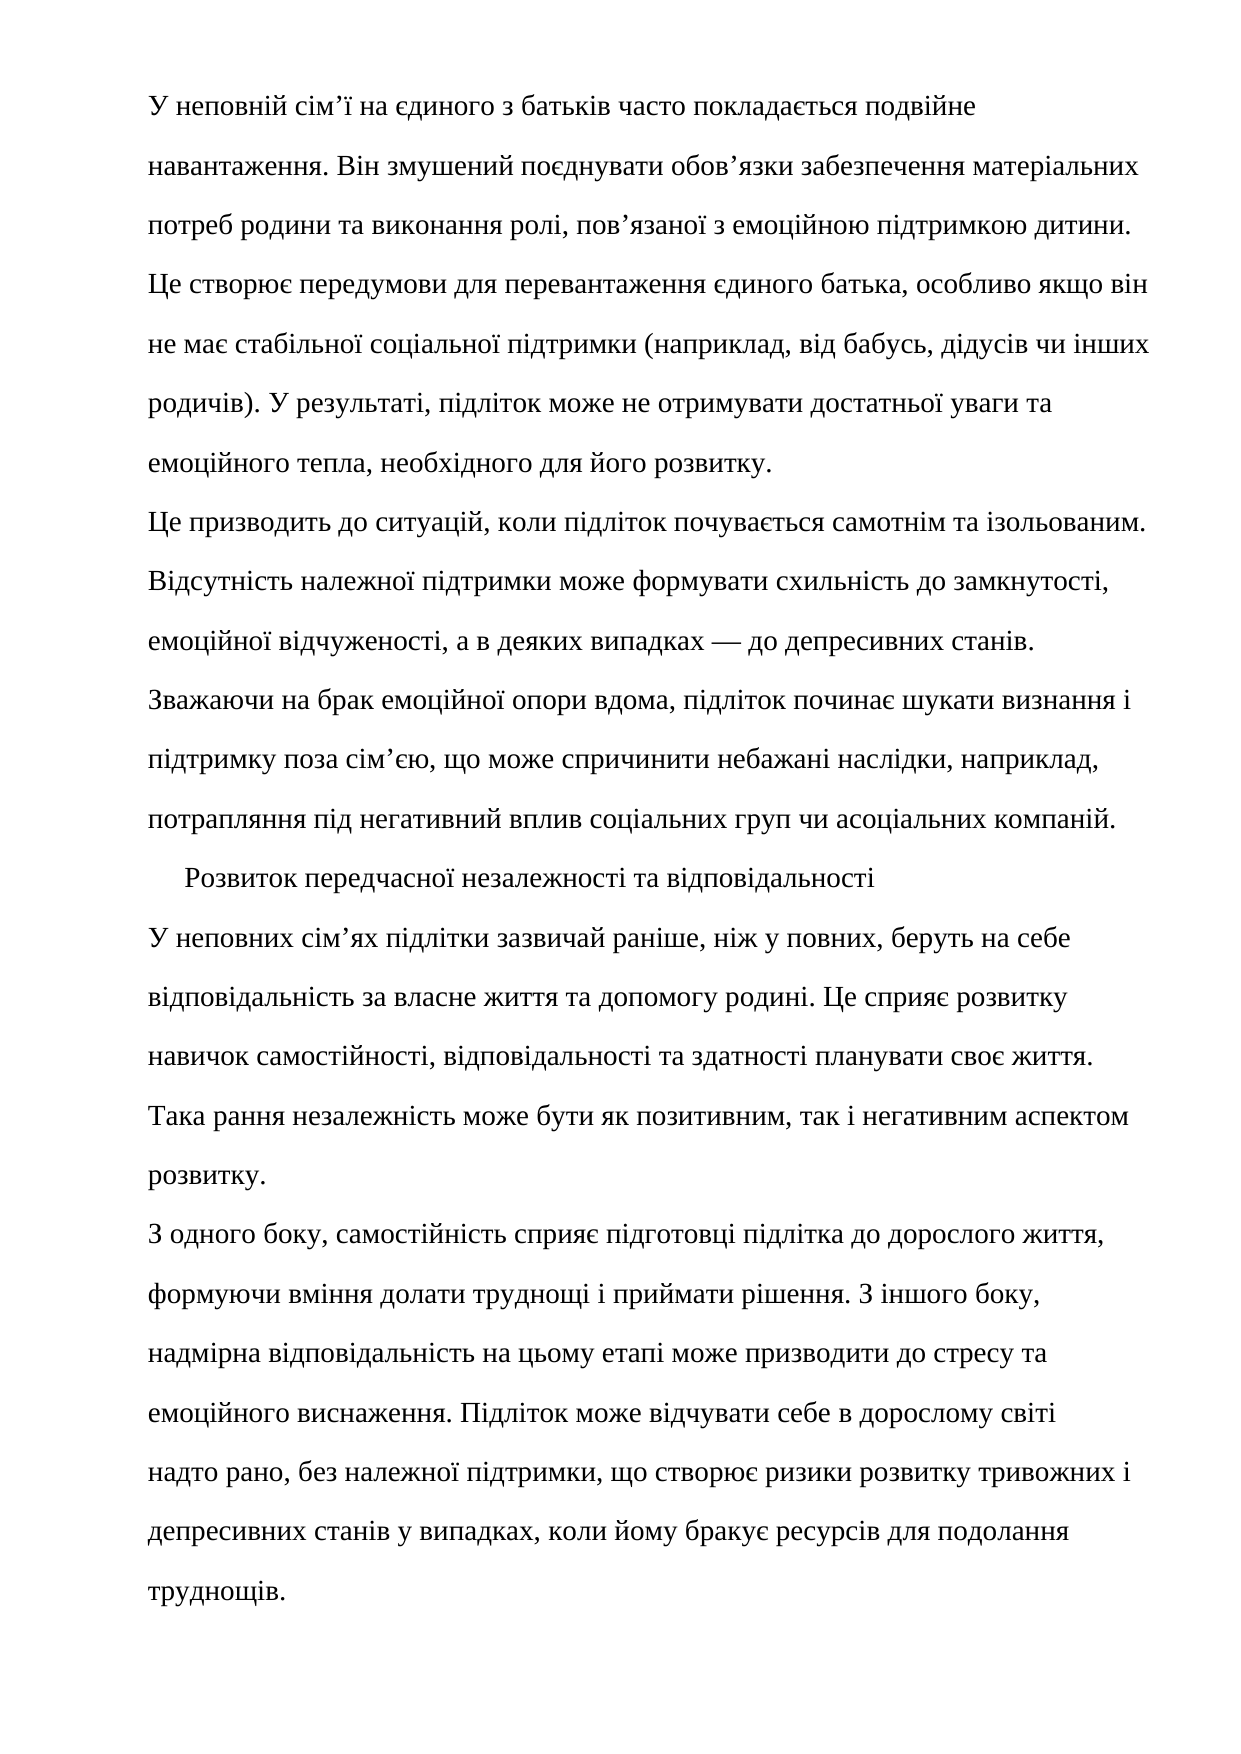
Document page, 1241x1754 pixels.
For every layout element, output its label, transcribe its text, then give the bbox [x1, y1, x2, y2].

text формуючи вміння долати труднощі і приймати рішення. З іншого боку, [148, 1276, 1152, 1309]
text навантаження. Він змушений поєднувати обов’язки забезпечення матеріальних [148, 148, 1152, 181]
text труднощів. [148, 1573, 1152, 1606]
text У неповних сім’ях підлітки зазвичай раніше, ніж у повних, беруть на себе [148, 920, 1152, 953]
text потреб родини та виконання ролі, пов’язаної з емоційною підтримкою дитини. [148, 207, 1152, 241]
text Розвиток передчасної незалежності та відповідальності [148, 860, 1152, 894]
text надмірна відповідальність на цьому етапі може призводити до стресу та [148, 1335, 1152, 1369]
text Це створює передумови для перевантаження єдиного батька, особливо якщо він [148, 267, 1152, 300]
text емоційного виснаження. Підліток може відчувати себе в дорослому світі [148, 1395, 1152, 1428]
text З одного боку, самостійність сприяє підготовці підлітка до дорослого життя, [148, 1217, 1152, 1250]
text розвитку. [148, 1157, 1152, 1191]
text емоційної відчуженості, а в деяких випадках — до депресивних станів. [148, 623, 1152, 656]
text родичів). У результаті, підліток може не отримувати достатньої уваги та [148, 385, 1152, 419]
text потрапляння під негативний вплив соціальних груп чи асоціальних компаній. [148, 801, 1152, 834]
text не має стабільної соціальної підтримки (наприклад, від бабусь, дідусів чи інших [148, 326, 1152, 359]
text підтримку поза сім’єю, що може спричинити небажані наслідки, наприклад, [148, 742, 1152, 775]
text Це призводить до ситуацій, коли підліток почувається самотнім та ізольованим. [148, 504, 1152, 538]
text Зважаючи на брак емоційної опори вдома, підліток починає шукати визнання і [148, 682, 1152, 716]
text Відсутність належної підтримки може формувати схильність до замкнутості, [148, 563, 1152, 597]
text навичок самостійності, відповідальності та здатності планувати своє життя. [148, 1038, 1152, 1072]
text У неповній сім’ї на єдиного з батьків часто покладається подвійне [148, 88, 1152, 122]
text Така рання незалежність може бути як позитивним, так і негативним аспектом [148, 1098, 1152, 1131]
text емоційного тепла, необхідного для його розвитку. [148, 445, 1152, 478]
text депресивних станів у випадках, коли йому бракує ресурсів для подолання [148, 1513, 1152, 1547]
text надто рано, без належної підтримки, що створює ризики розвитку тривожних і [148, 1454, 1152, 1488]
text відповідальність за власне життя та допомогу родині. Це сприяє розвитку [148, 979, 1152, 1013]
